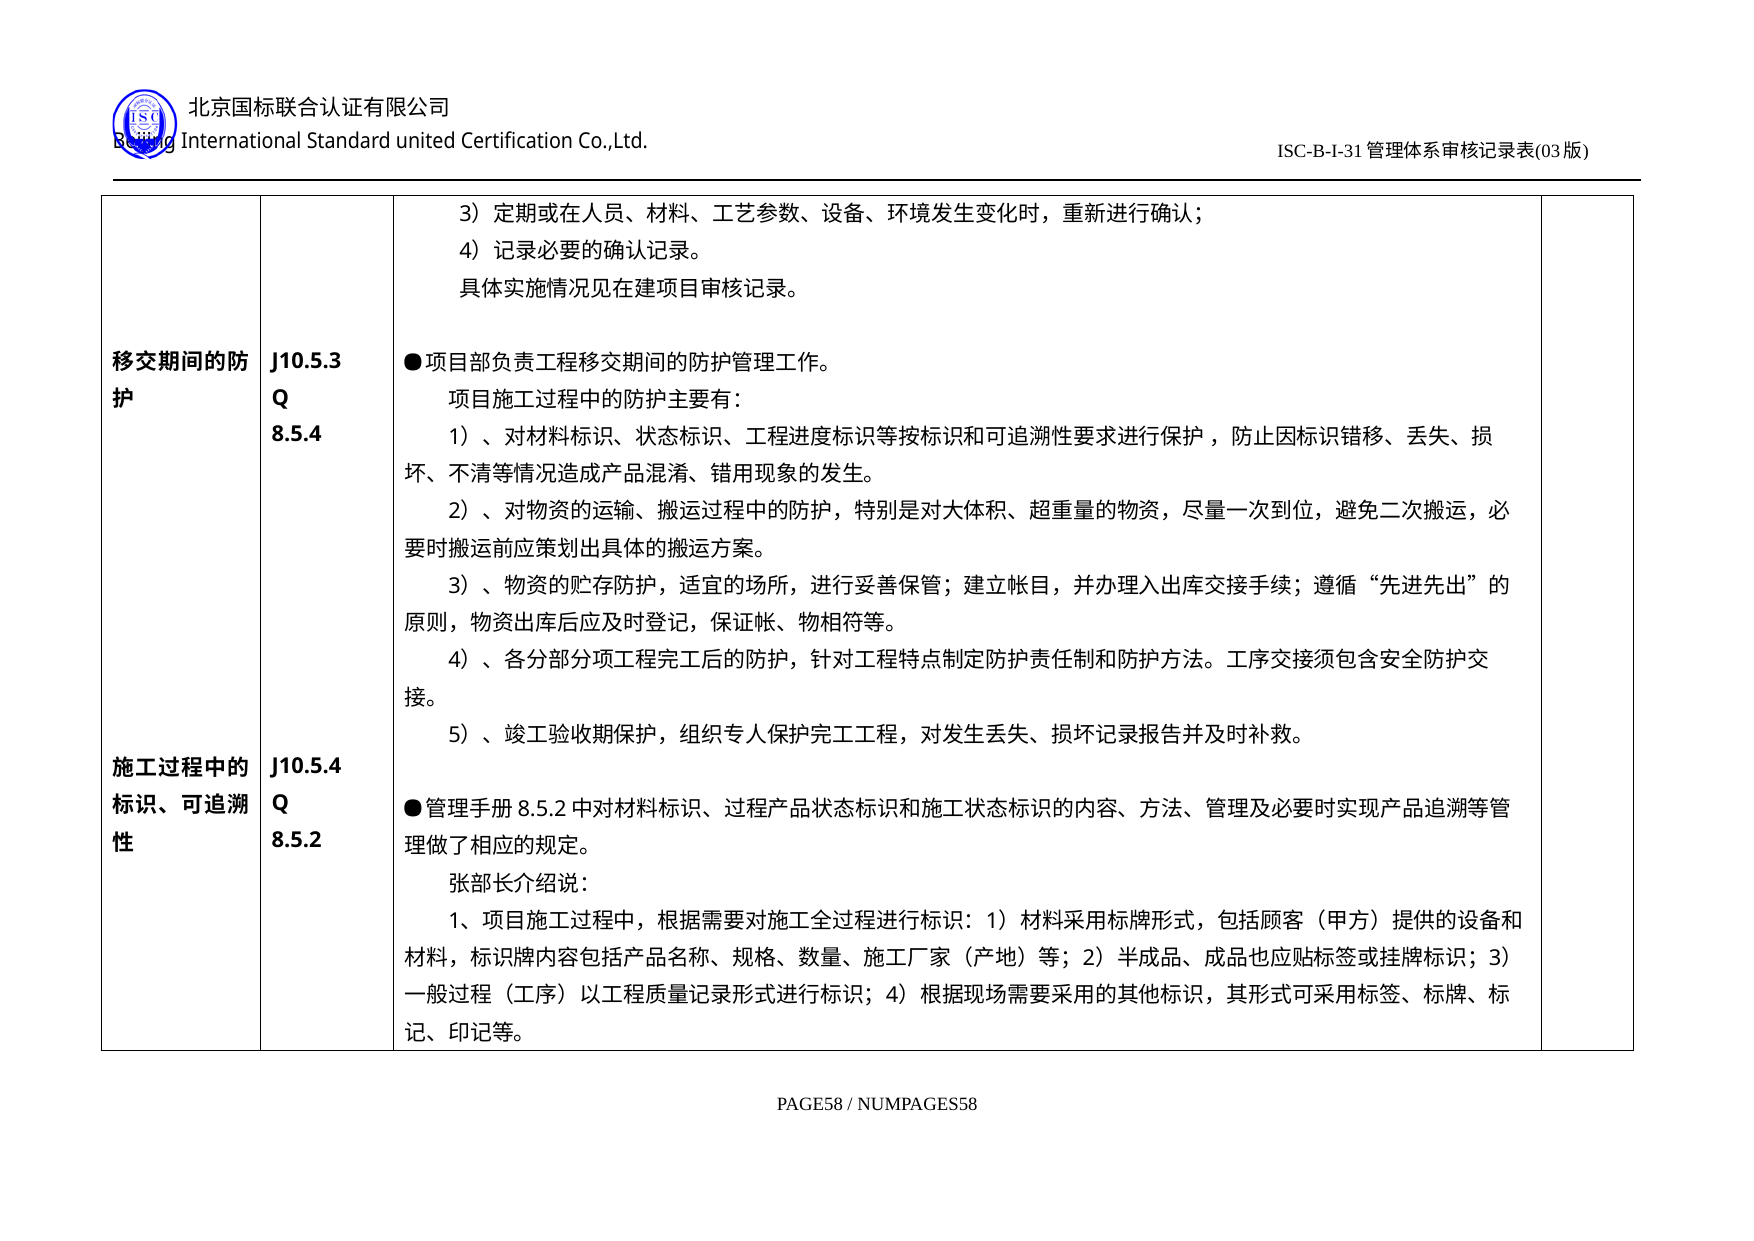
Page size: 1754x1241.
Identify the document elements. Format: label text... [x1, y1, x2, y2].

picture [112, 89, 180, 158]
table_cell [1542, 196, 1633, 1050]
table_cell 施工准备 对施工过程质量的控制 需确认的过程 移交期间的防护 施工过程中的标识、可追溯性 发包方/供方财产管理 与建设相关方的沟通 质量记录 变更控制 交付与服务 [102, 196, 260, 1050]
